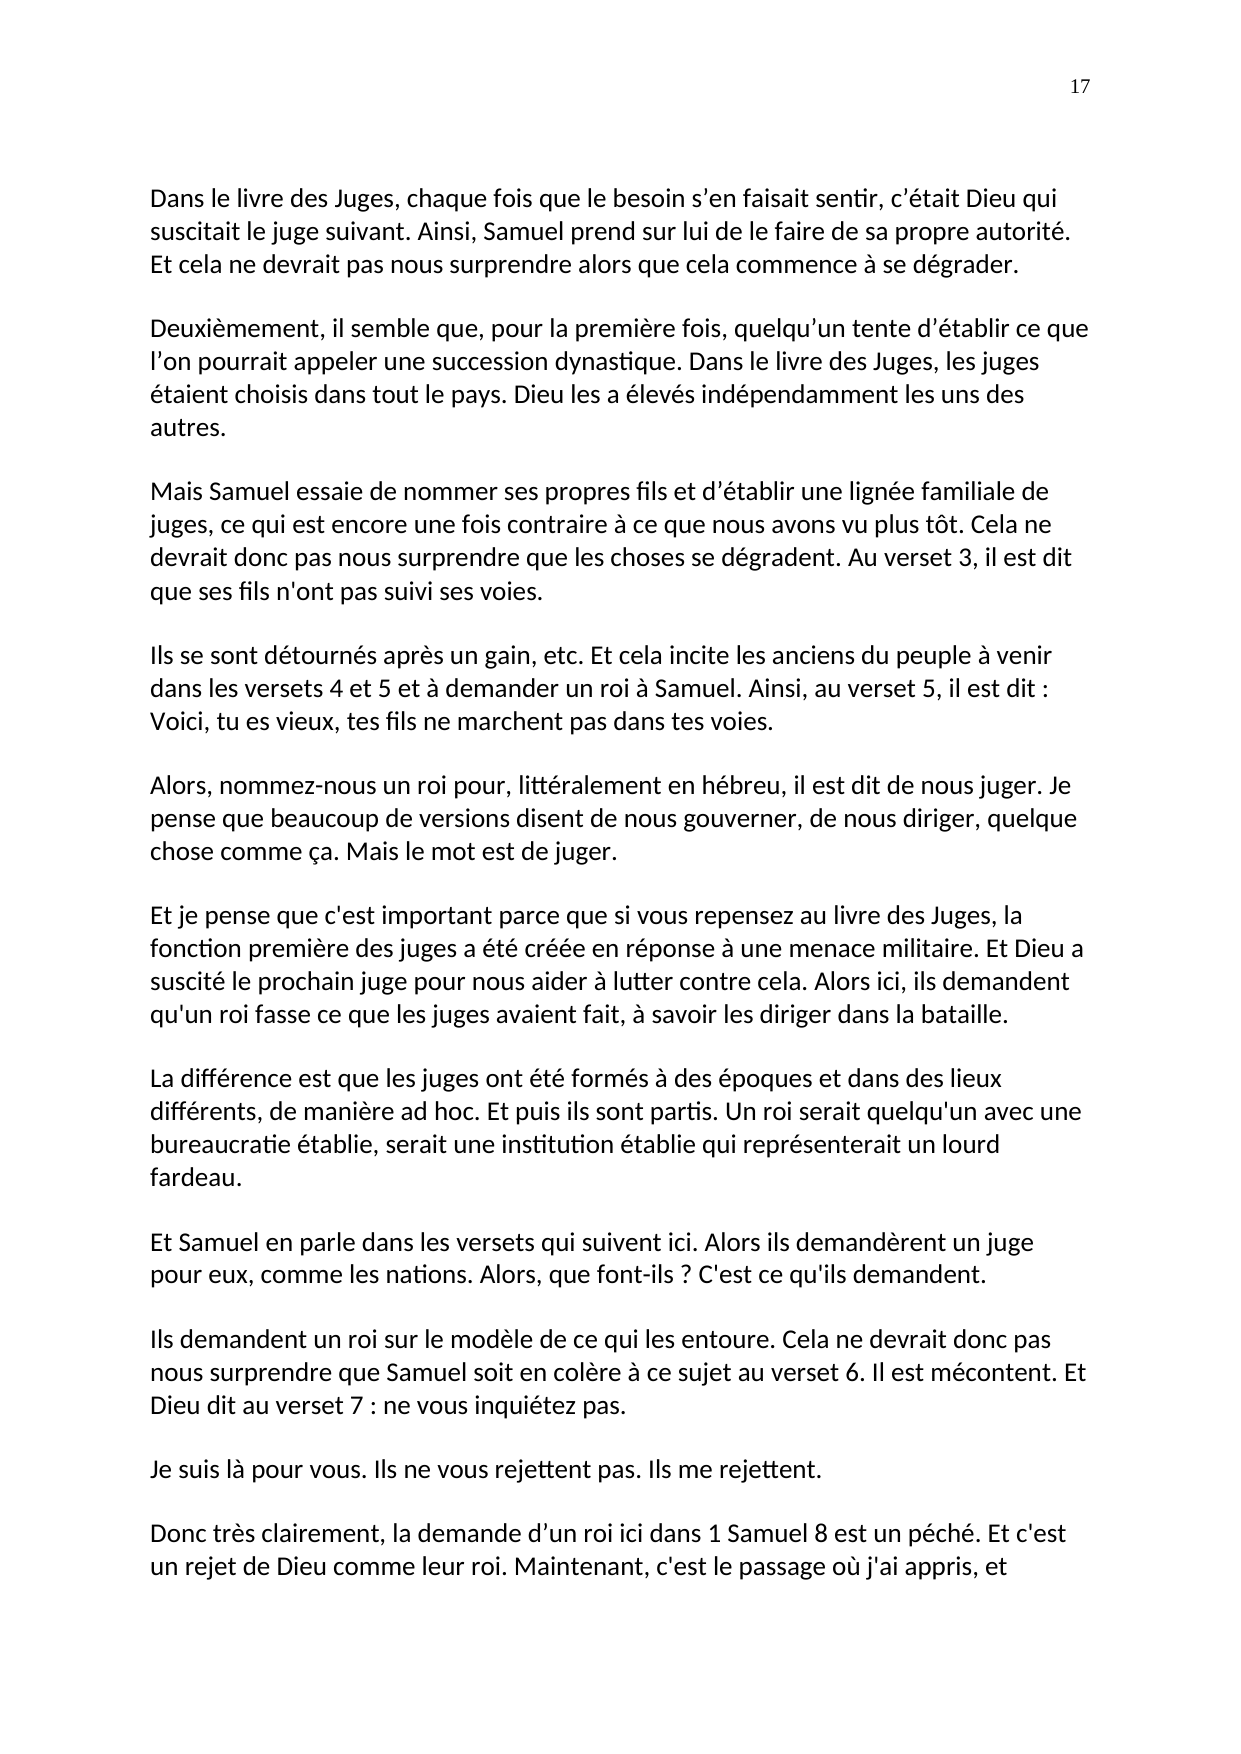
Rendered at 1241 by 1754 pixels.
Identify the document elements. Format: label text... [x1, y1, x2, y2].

text Et je pense que c'est important parce que si vous repensez au livre des Juges, la fonction première des juges a été créée en réponse à une menace militaire. Et Dieu a suscité le prochain juge pour nous aider à lutter contre cela. Alors ici, ils demandent qu'un roi fasse ce que les juges avaient fait, à savoir les diriger dans la bataille. [150, 898, 1090, 1030]
text La différence est que les juges ont été formés à des époques et dans des lieux différents, de manière ad hoc. Et puis ils sont partis. Un roi serait quelqu'un avec une bureaucratie établie, serait une institution établie qui représenterait un lourd fardeau. [150, 1061, 1090, 1193]
text Je suis là pour vous. Ils ne vous rejettent pas. Ils me rejettent. [150, 1452, 1090, 1485]
text Deuxièmement, il semble que, pour la première fois, quelqu’un tente d’établir ce que l’on pourrait appeler une succession dynastique. Dans le livre des Juges, les juges étaient choisis dans tout le pays. Dieu les a élevés indépendamment les uns des autres. [150, 311, 1090, 443]
text Et Samuel en parle dans les versets qui suivent ici. Alors ils demandèrent un juge pour eux, comme les nations. Alors, que font-ils ? C'est ce qu'ils demandent. [150, 1225, 1090, 1291]
text Ils se sont détournés après un gain, etc. Et cela incite les anciens du peuple à venir dans les versets 4 et 5 et à demander un roi à Samuel. Ainsi, au verset 5, il est dit : Voici, tu es vieux, tes fils ne marchent pas dans tes voies. [150, 638, 1090, 737]
text Ils demandent un roi sur le modèle de ce qui les entoure. Cela ne devrait donc pas nous surprendre que Samuel soit en colère à ce sujet au verset 6. Il est mécontent. Et Dieu dit au verset 7 : ne vous inquiétez pas. [150, 1322, 1090, 1421]
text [150, 1516, 1090, 1582]
text Dans le livre des Juges, chaque fois que le besoin s’en faisait sentir, c’était Dieu qui suscitait le juge suivant. Ainsi, Samuel prend sur lui de le faire de sa propre autorité. Et cela ne devrait pas nous surprendre alors que cela commence à se dégrader. [150, 181, 1090, 280]
text Mais Samuel essaie de nommer ses propres fils et d’établir une lignée familiale de juges, ce qui est encore une fois contraire à ce que nous avons vu plus tôt. Cela ne devrait donc pas nous surprendre que les choses se dégradent. Au verset 3, il est dit que ses fils n'ont pas suivi ses voies. [150, 474, 1090, 607]
text Alors, nommez-nous un roi pour, littéralement en hébreu, il est dit de nous juger. Je pense que beaucoup de versions disent de nous gouverner, de nous diriger, quelque chose comme ça. Mais le mot est de juger. [150, 768, 1090, 867]
